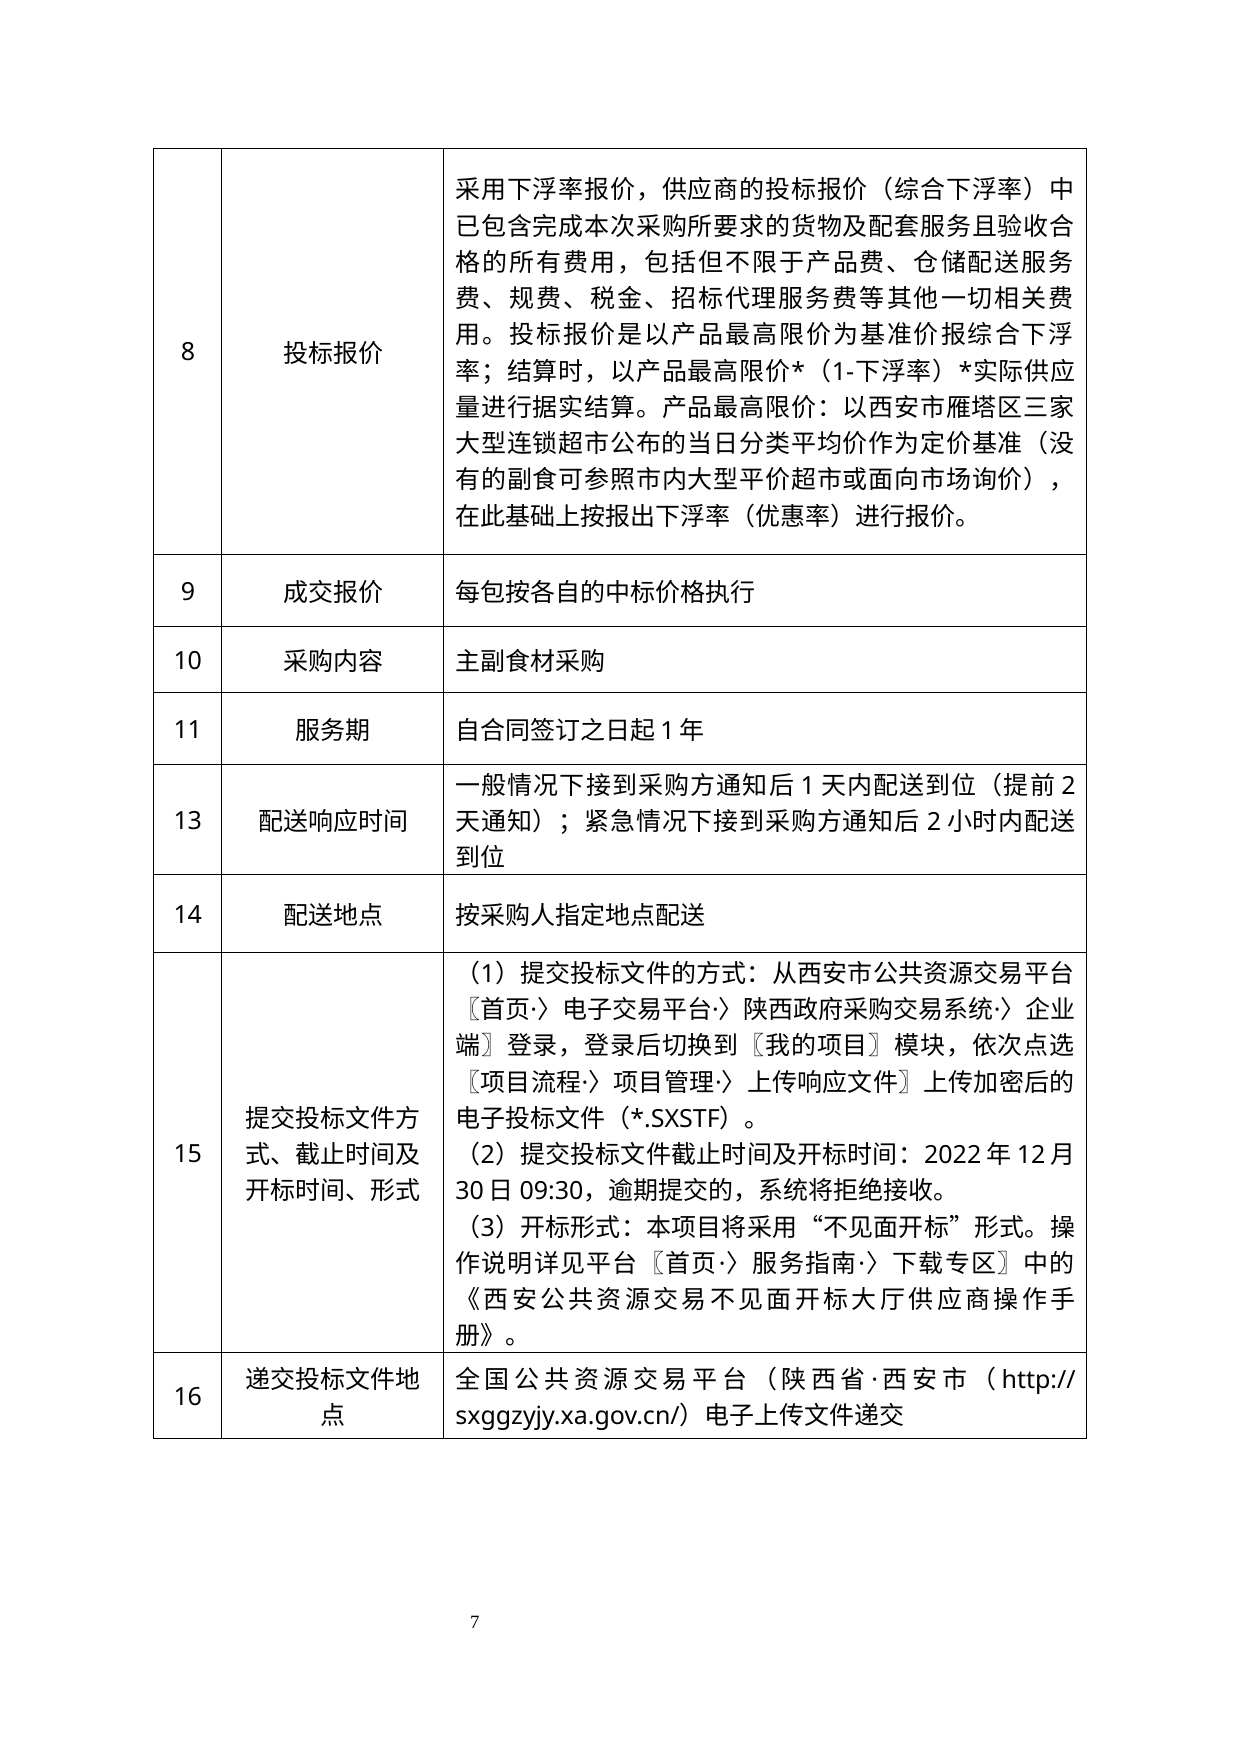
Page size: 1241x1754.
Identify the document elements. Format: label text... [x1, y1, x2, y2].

table_cell 递交投标文件地点 [222, 1353, 443, 1438]
table_cell 配送响应时间 [222, 765, 443, 874]
table_cell 成交报价 [222, 555, 443, 626]
table_cell 10 [154, 627, 221, 692]
table_cell 投标报价 [222, 149, 443, 554]
table_cell 按采购人指定地点配送 [444, 875, 1086, 952]
table_cell 自合同签订之日起1年 [444, 693, 1086, 764]
table_cell 一般情况下接到采购方通知后1天内配送到位（提前2天通知）；紧急情况下接到采购方通知后2小时内配送到位 [444, 765, 1086, 874]
table_cell 采用下浮率报价，供应商的投标报价（综合下浮率）中已包含完成本次采购所要求的货物及配套服务且验收合格的所有费用，包括但不限于产品费、仓储配送服务费、规费、税金、招标代理服务费等其他一切相关费用。投标报价是以产品最高限价为基准价报综合下浮率；结算时，以产品最高限价*（1-下浮率）*实际供应量进行据实结算。产品最高限价：以西安市雁塔区三家大型连锁超市公布的当日分类平均价作为定价基准（没有的副食可参照市内大型平价超市或面向市场询价），在此基础上按报出下浮率（优惠率）进行报价。 [444, 149, 1086, 554]
table_cell 配送地点 [222, 875, 443, 952]
table_cell 采购内容 [222, 627, 443, 692]
table_cell 服务期 [222, 693, 443, 764]
table_cell 13 [154, 765, 221, 874]
table_cell 15 [154, 953, 221, 1352]
table_cell 16 [154, 1353, 221, 1438]
table_cell （1）提交投标文件的方式：从西安市公共资源交易平台〖首页·〉电子交易平台·〉陕西政府采购交易系统·〉企业端〗登录，登录后切换到〖我的项目〗模块，依次点选〖项目流程·〉项目管理·〉上传响应文件〗上传加密后的电子投标文件（*.SXSTF）。 （2）提交投标文件截止时间及开标时间：2022年12月30日 09:30，逾期提交的，系统将拒绝接收。 （3）开标形式：本项目将采用“不见面开标”形式。操作说明详见平台〖首页·〉服务指南·〉下载专区〗中的《西安公共资源交易不见面开标大厅供应商操作手册》。 [444, 953, 1086, 1352]
table_cell 全国公共资源交易平台（陕西省·西安市（http://sxggzyjy.xa.gov.cn/）电子上传文件递交 [444, 1353, 1086, 1438]
table_cell 8 [154, 149, 221, 554]
table_cell 提交投标文件方式、截止时间及开标时间、形式 [222, 953, 443, 1352]
table_cell 9 [154, 555, 221, 626]
table_cell 主副食材采购 [444, 627, 1086, 692]
table_cell 每包按各自的中标价格执行 [444, 555, 1086, 626]
table_cell 11 [154, 693, 221, 764]
table_cell 14 [154, 875, 221, 952]
